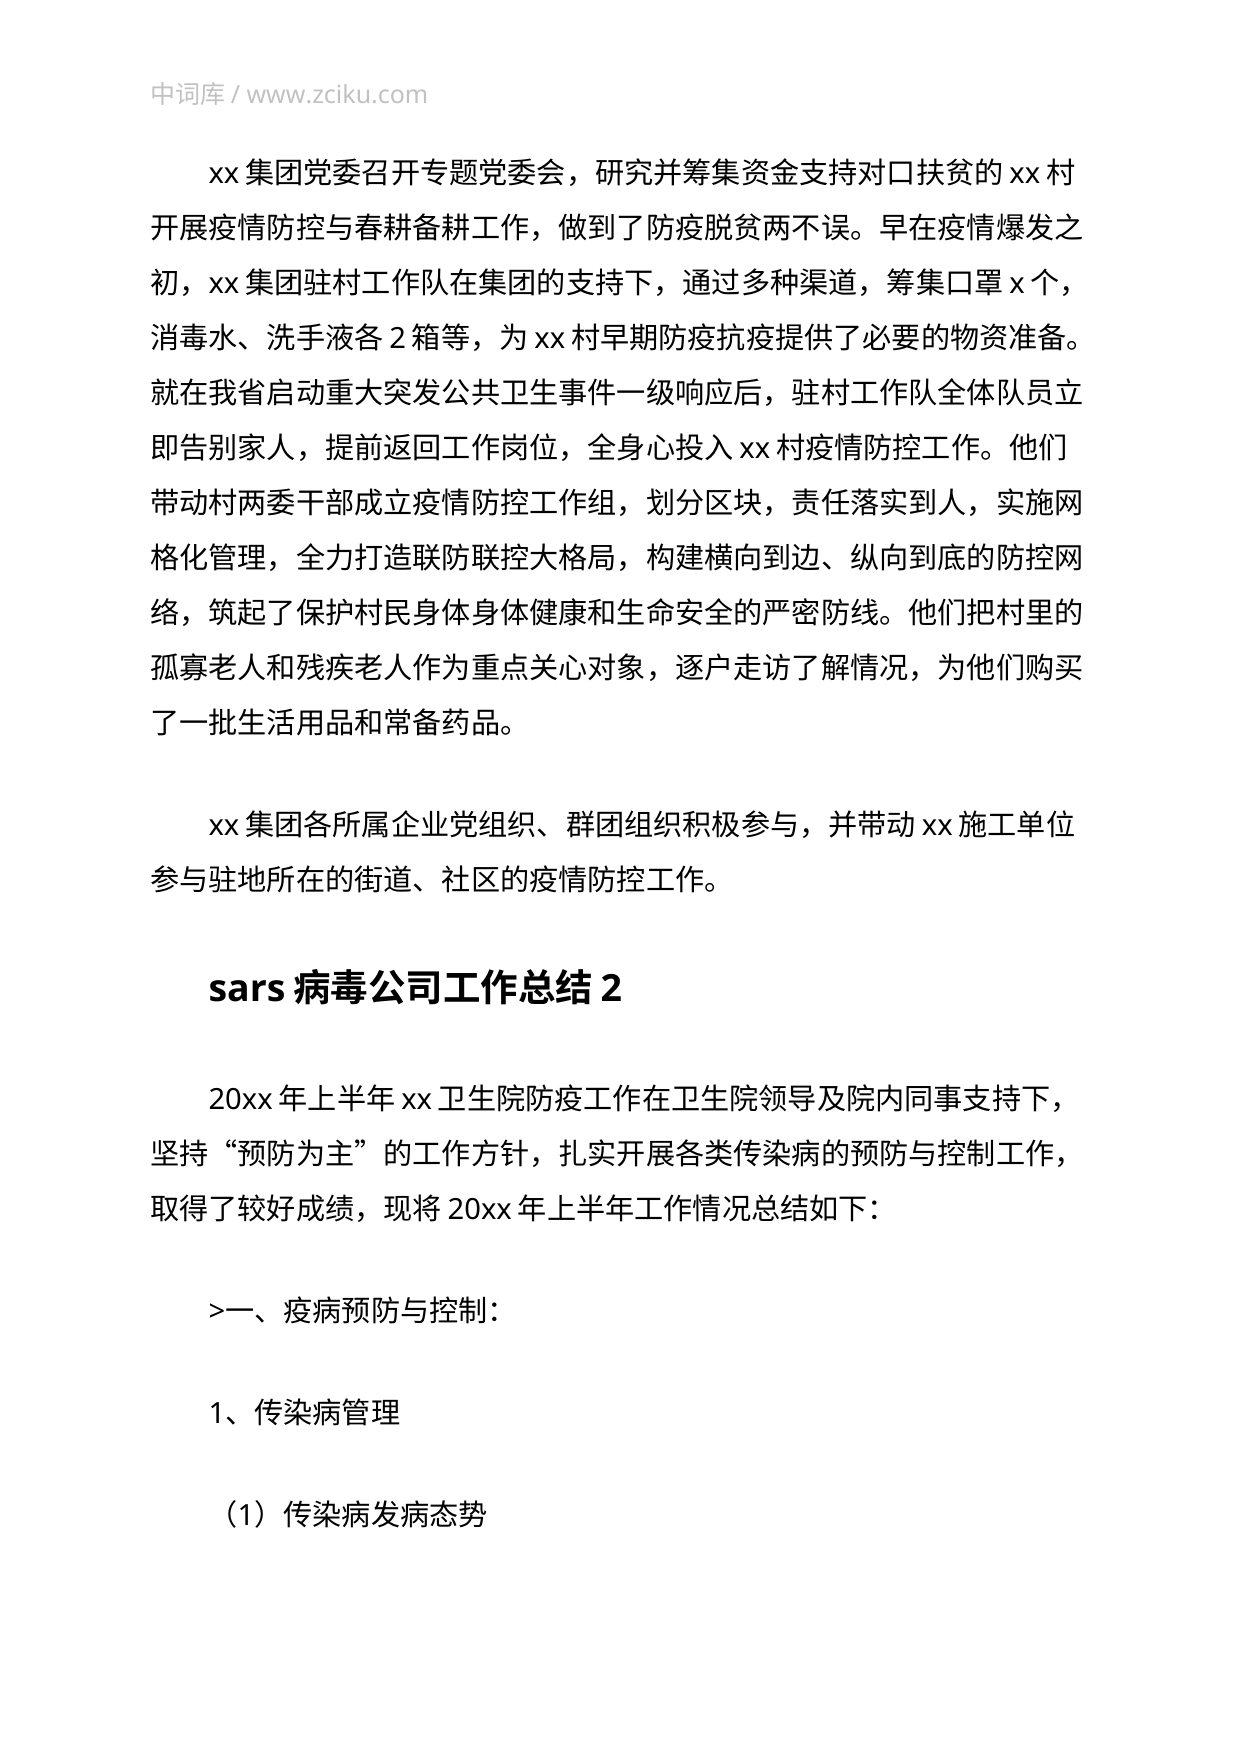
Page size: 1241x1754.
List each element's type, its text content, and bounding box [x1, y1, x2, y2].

text sars病毒公司工作总结2 [150, 958, 1090, 1012]
text xx集团各所属企业党组织、群团组织积极参与，并带动xx施工单位参与驻地所在的街道、社区的疫情防控工作。 [150, 801, 1090, 898]
text >一、疫病预防与控制： [150, 1287, 1090, 1330]
text （1）传染病发病态势 [150, 1491, 1090, 1534]
text 1、传染病管理 [150, 1389, 1090, 1432]
text 20xx年上半年xx卫生院防疫工作在卫生院领导及院内同事支持下，坚持“预防为主”的工作方针，扎实开展各类传染病的预防与控制工作，取得了较好成绩，现将20xx年上半年工作情况总结如下： [150, 1076, 1090, 1228]
text xx集团党委召开专题党委会，研究并筹集资金支持对口扶贫的xx村开展疫情防控与春耕备耕工作，做到了防疫脱贫两不误。早在疫情爆发之初，xx集团驻村工作队在集团的支持下，通过多种渠道，筹集口罩x个，消毒水、洗手液各2箱等，为xx村早期防疫抗疫提供了必要的物资准备。就在我省启动重大突发公共卫生事件一级响应后，驻村工作队全体队员立即告别家人，提前返回工作岗位，全身心投入xx村疫情防控工作。他们带动村两委干部成立疫情防控工作组，划分区块，责任落实到人，实施网格化管理，全力打造联防联控大格局，构建横向到边、纵向到底的防控网络，筑起了保护村民身体身体健康和生命安全的严密防线。他们把村里的孤寡老人和残疾老人作为重点关心对象，逐户走访了解情况，为他们购买了一批生活用品和常备药品。 [150, 150, 1090, 742]
